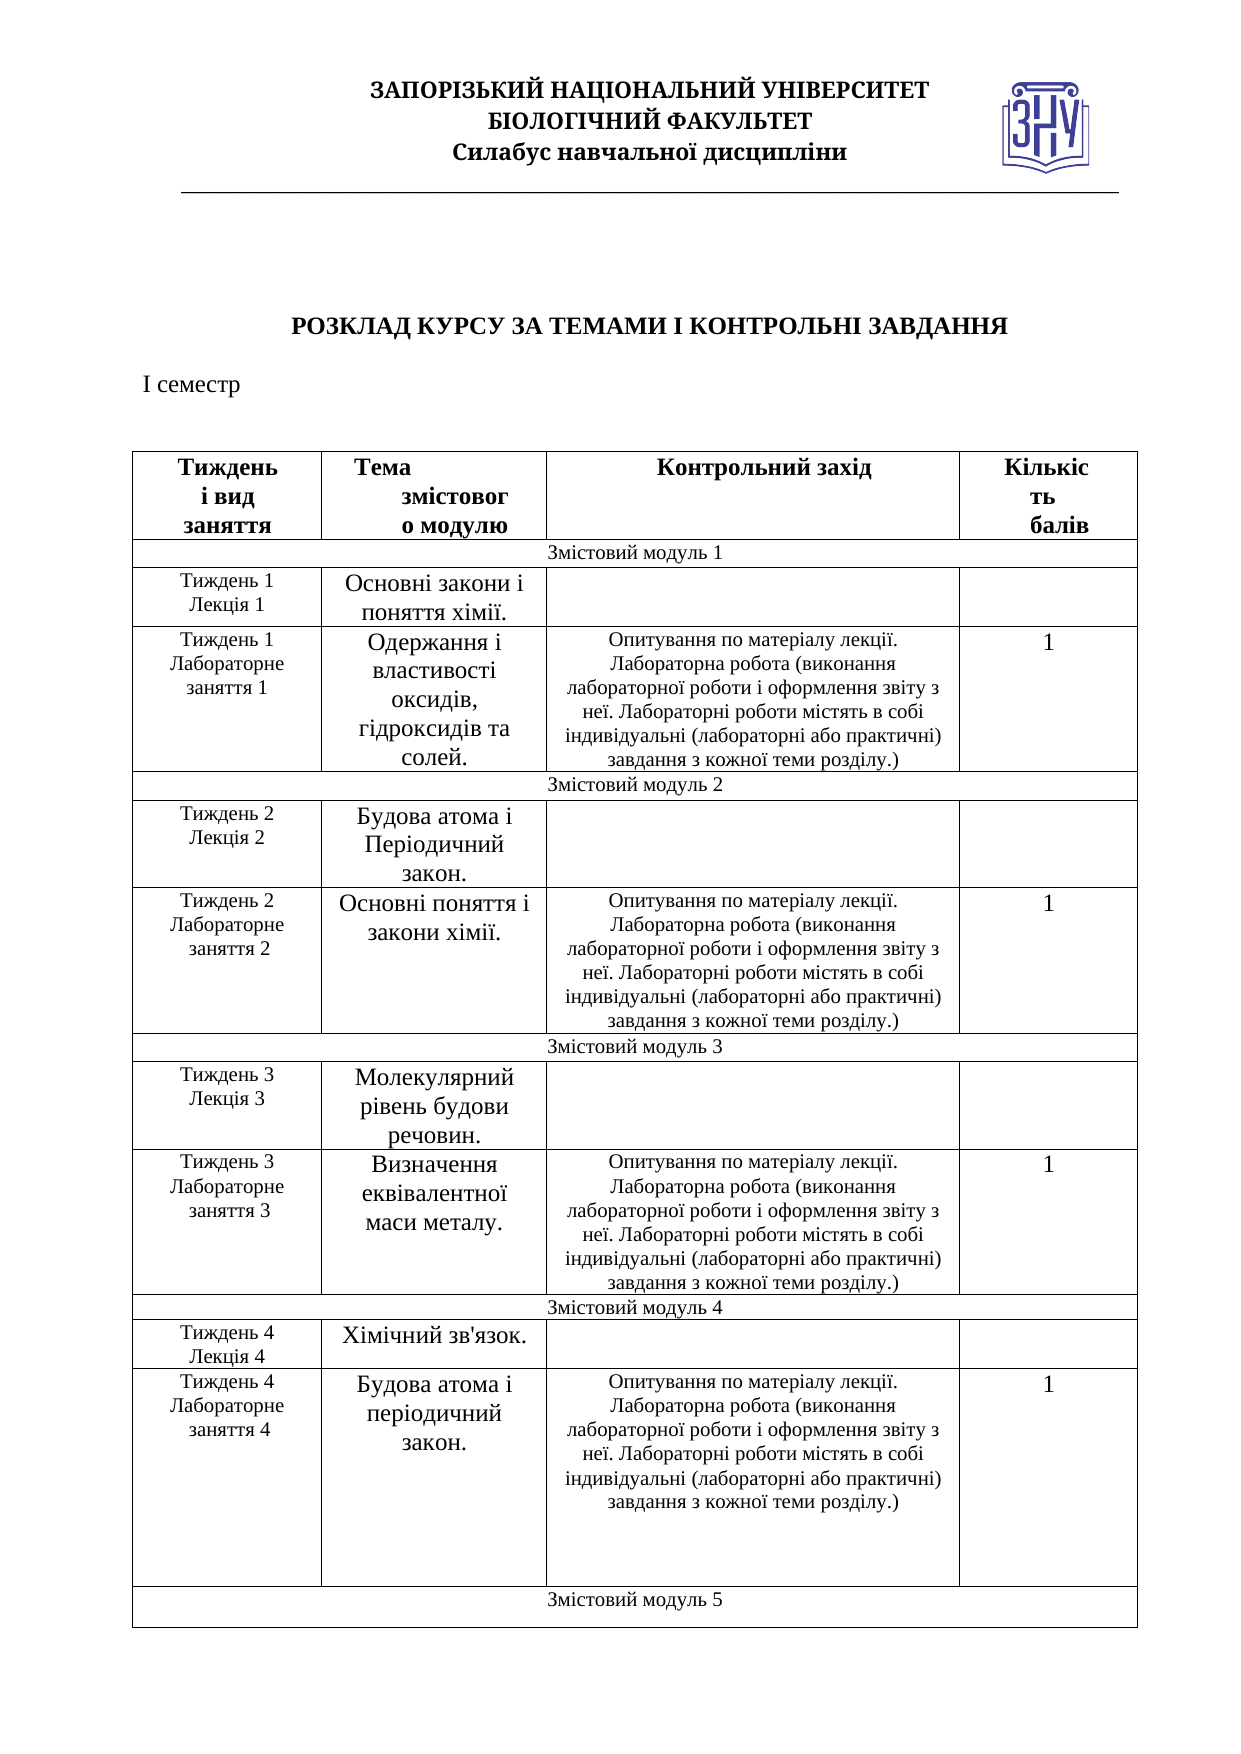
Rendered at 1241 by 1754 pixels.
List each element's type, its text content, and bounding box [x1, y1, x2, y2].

table_cell 1 [960, 1369, 1137, 1586]
picture [1002, 82, 1090, 174]
table_cell [547, 1062, 959, 1148]
table_cell Тиждень 4 Лабораторне заняття 4 [133, 1369, 321, 1586]
text РОЗКЛАД КУРСУ ЗА ТЕМАМИ І КОНТРОЛЬНІ ЗАВДАННЯ [118, 311, 1181, 340]
table_cell Тиждень 1 Лекція 1 [133, 568, 321, 626]
table_cell Тиждень 3 Лабораторне заняття 3 [133, 1150, 321, 1294]
table_cell [547, 801, 959, 887]
table_cell [960, 568, 1137, 626]
table_cell [960, 1320, 1137, 1368]
table_header Тема змістового модулю [322, 452, 546, 539]
table_cell Молекулярний рівень будови речовин. [322, 1062, 546, 1148]
table_cell 1 [960, 888, 1137, 1032]
table_cell Тиждень 3 Лекція 3 [133, 1062, 321, 1148]
table_cell [547, 568, 959, 626]
table_cell Хімічний зв'язок. [322, 1320, 546, 1368]
table_cell Змістовий модуль 1 [133, 540, 1137, 567]
table_cell Змістовий модуль 2 [133, 772, 1137, 800]
table_cell Змістовий модуль 3 [133, 1034, 1137, 1061]
table_cell 1 [960, 1150, 1137, 1294]
table_cell [960, 801, 1137, 887]
table_cell 1 [960, 627, 1137, 771]
text І семестр [142, 369, 1117, 397]
table_cell [960, 1062, 1137, 1148]
table_cell Тиждень 4 Лекція 4 [133, 1320, 321, 1368]
table_cell Тиждень 2 Лекція 2 [133, 801, 321, 887]
table_header Контрольний захід [547, 452, 959, 539]
table_cell Змістовий модуль 5 [133, 1587, 1137, 1627]
table_cell Будова атома і Періодичний закон. [322, 801, 546, 887]
table_cell Тиждень 1 Лабораторне заняття 1 [133, 627, 321, 771]
table_cell Змістовий модуль 4 [133, 1295, 1137, 1319]
table_cell Одержання і властивості оксидів, гідроксидів та солей. [322, 627, 546, 771]
table_cell Визначення еквівалентної маси металу. [322, 1150, 546, 1294]
table_cell Основні закони і поняття хімії. [322, 568, 546, 626]
table_cell [547, 1320, 959, 1368]
table_cell Будова атома і періодичний закон. [322, 1369, 546, 1586]
table_header Тиждень і вид заняття [133, 452, 321, 539]
table_cell Тиждень 2 Лабораторне заняття 2 [133, 888, 321, 1032]
table_header Кількість балів [960, 452, 1137, 539]
table_cell Основні поняття і закони хімії. [322, 888, 546, 1032]
